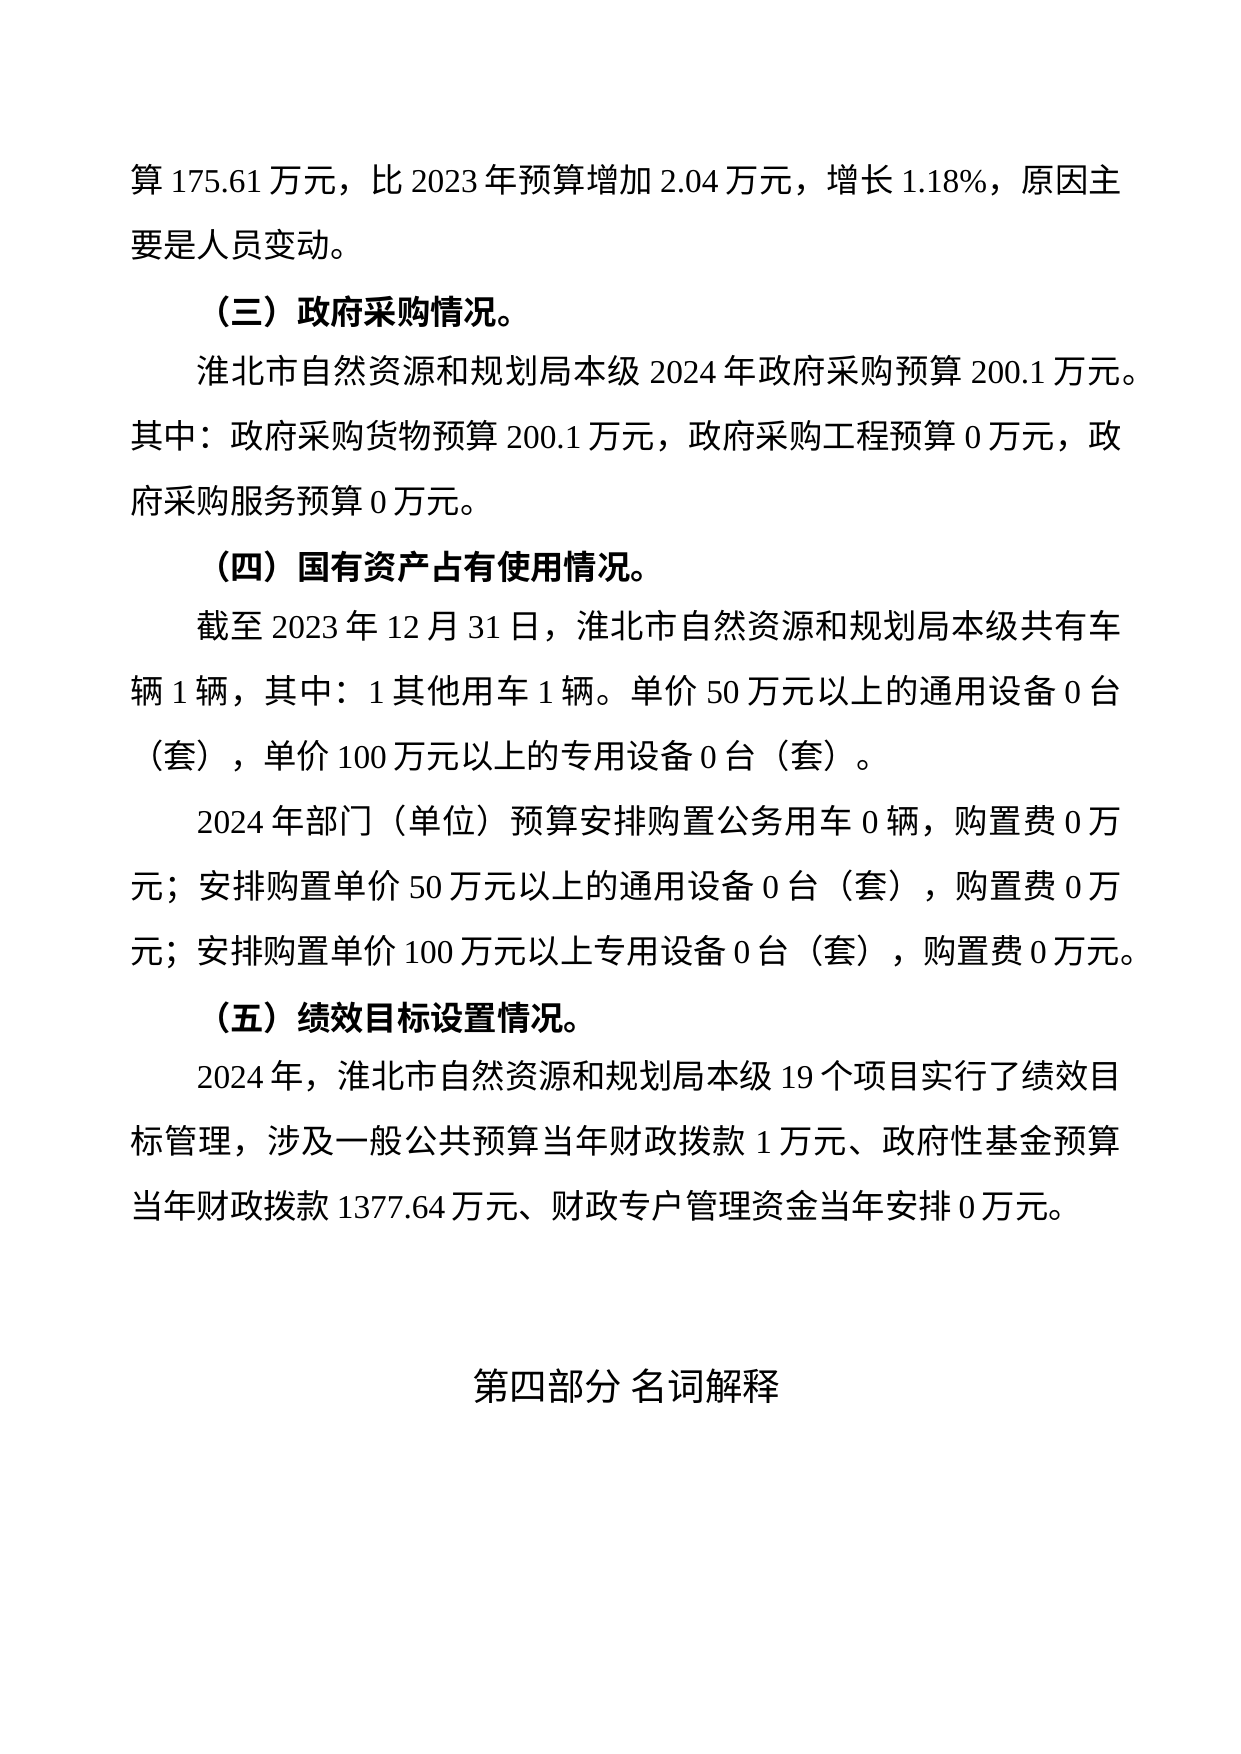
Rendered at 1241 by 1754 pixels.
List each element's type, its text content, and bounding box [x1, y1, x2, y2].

text 2024年，淮北市自然资源和规划局本级19个项目实行了绩效目标管理，涉及一般公共预算当年财政拨款1万元、政府性基金预算当年财政拨款1377.64万元、财政专户管理资金当年安排0万元。 [130, 1042, 1122, 1237]
text （五）绩效目标设置情况。 [130, 982, 1122, 1042]
text 2024年部门（单位）预算安排购置公务用车0辆，购置费0万元；安排购置单价50万元以上的通用设备0台（套），购置费0万元；安排购置单价100万元以上专用设备0台（套），购置费0万元。 [130, 787, 1122, 982]
text 淮北市自然资源和规划局本级2024年政府采购预算200.1万元。其中：政府采购货物预算200.1万元，政府采购工程预算0万元，政府采购服务预算0万元。 [130, 336, 1122, 531]
text （三）政府采购情况。 [130, 276, 1122, 336]
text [130, 146, 1122, 276]
text 截至2023年12月31日，淮北市自然资源和规划局本级共有车辆1辆，其中：1其他用车1辆。单价50万元以上的通用设备0台（套），单价100万元以上的专用设备0台（套）。 [130, 592, 1122, 787]
text （四）国有资产占有使用情况。 [130, 531, 1122, 592]
text 第四部分 名词解释 [130, 1354, 1122, 1412]
